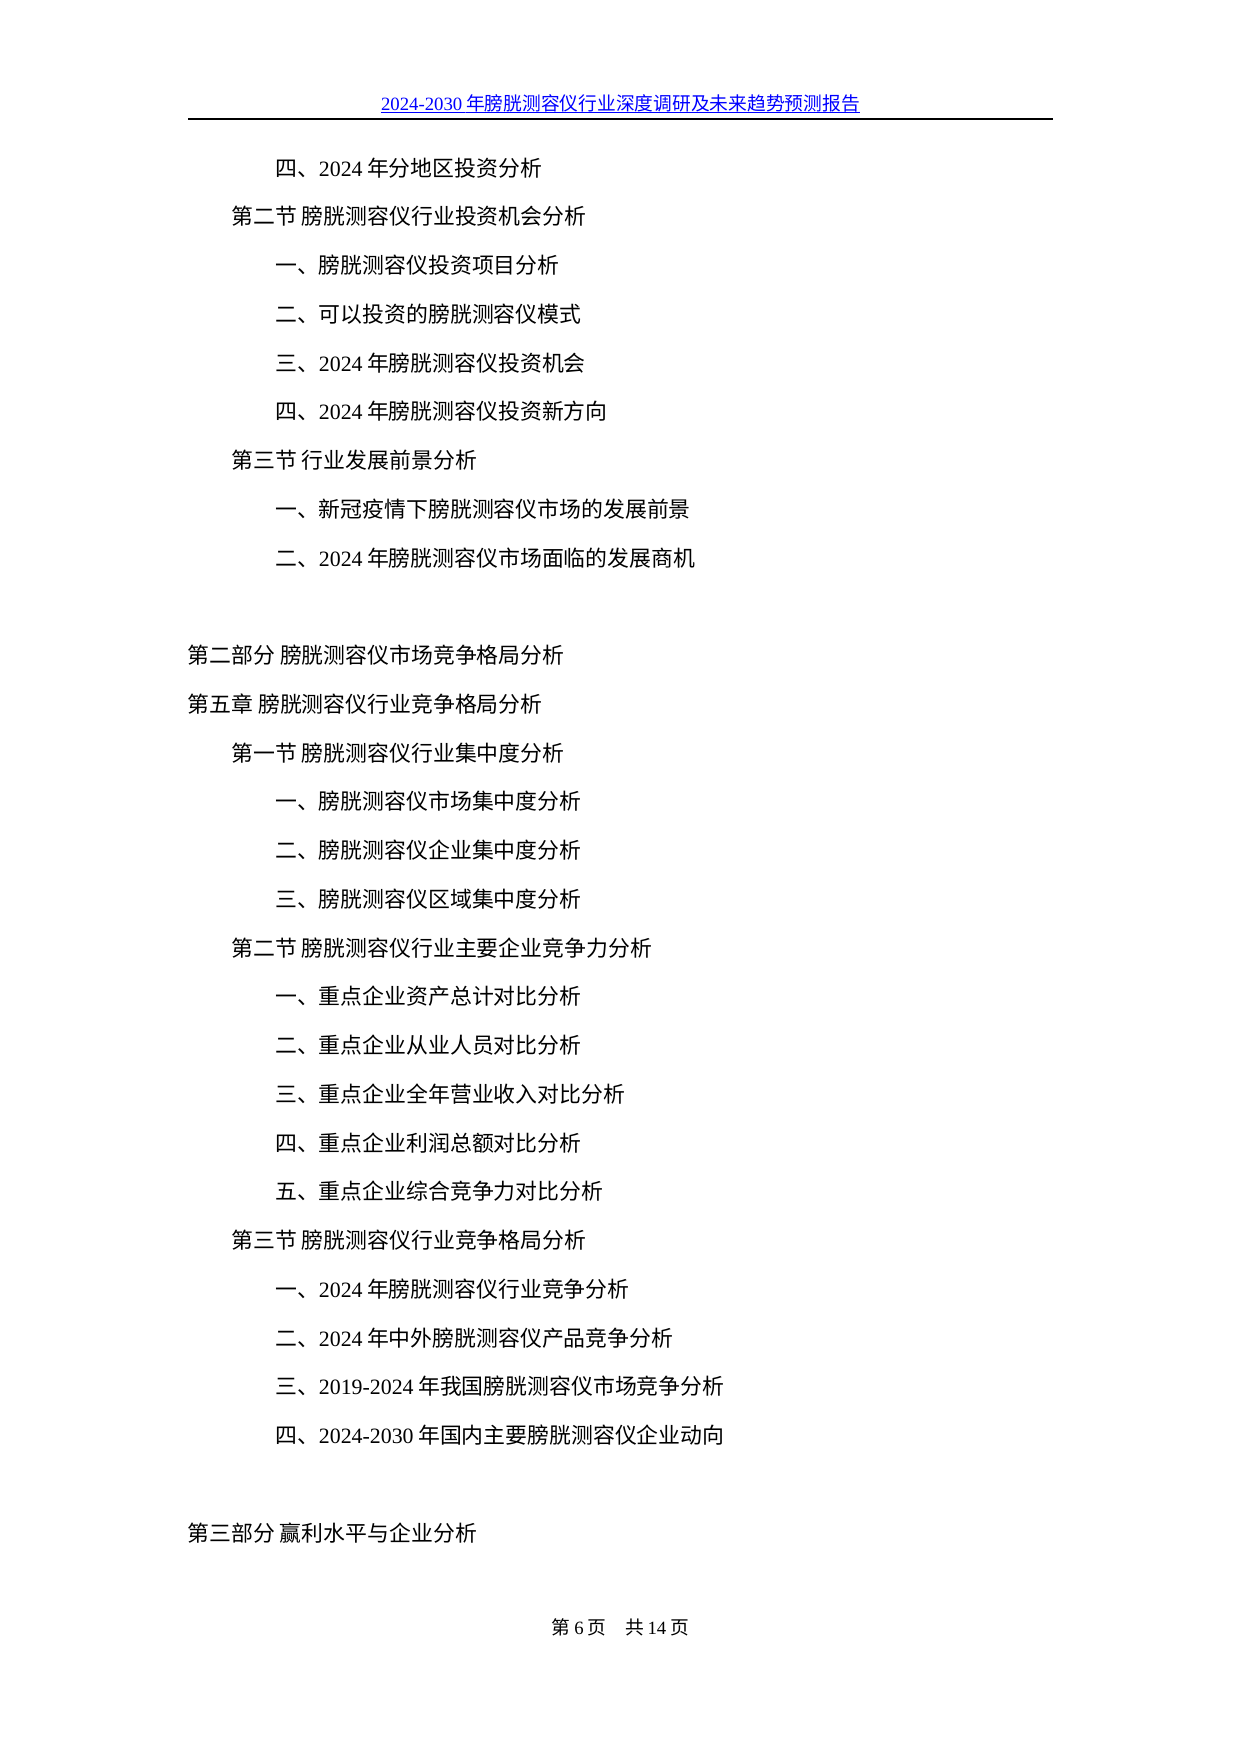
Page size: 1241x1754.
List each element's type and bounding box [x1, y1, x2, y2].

text [187, 150, 1053, 1548]
